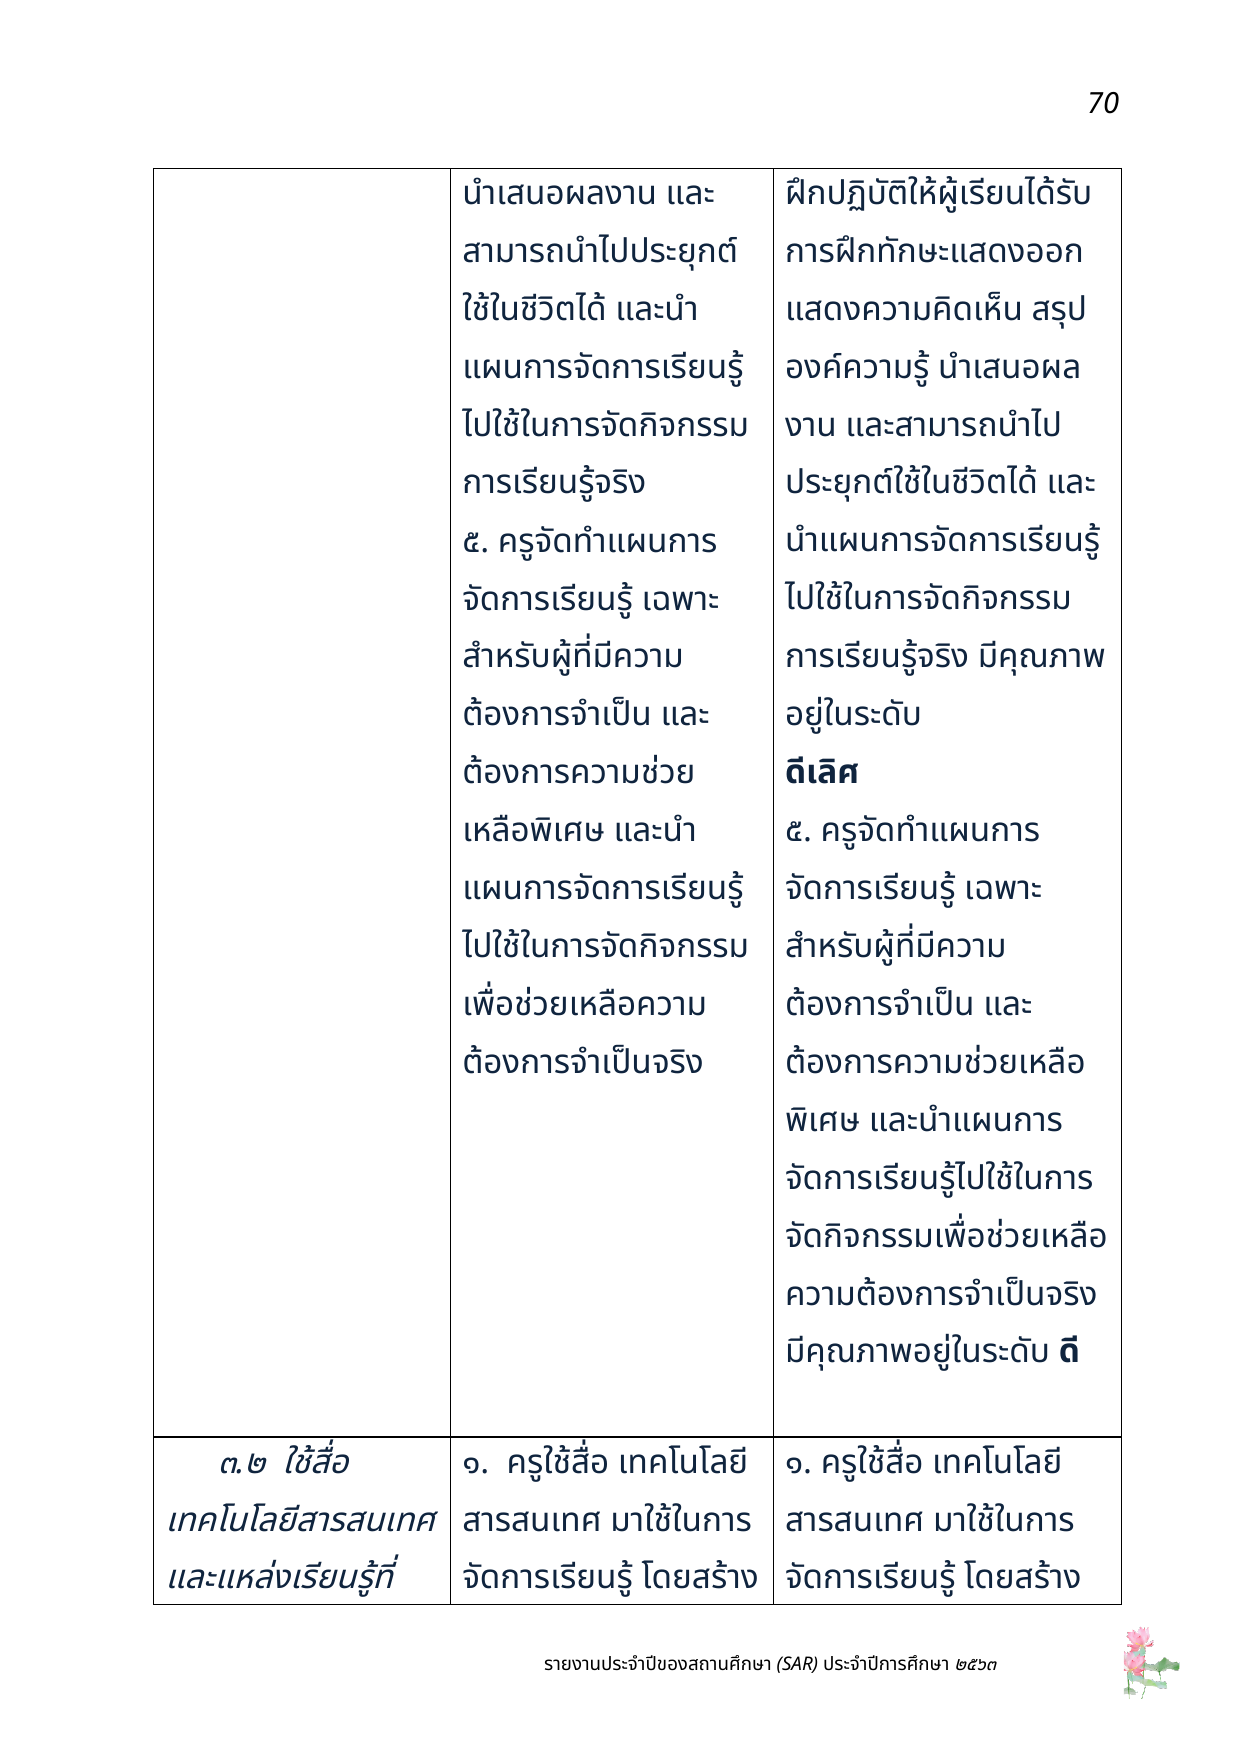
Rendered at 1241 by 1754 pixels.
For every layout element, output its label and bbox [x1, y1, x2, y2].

table_cell [154, 169, 450, 1436]
table_cell [451, 1438, 773, 1604]
table_cell [774, 1438, 1121, 1604]
table_cell [774, 169, 1121, 1436]
picture [1123, 1614, 1209, 1699]
table_cell [154, 1438, 450, 1604]
table_cell [451, 169, 773, 1436]
